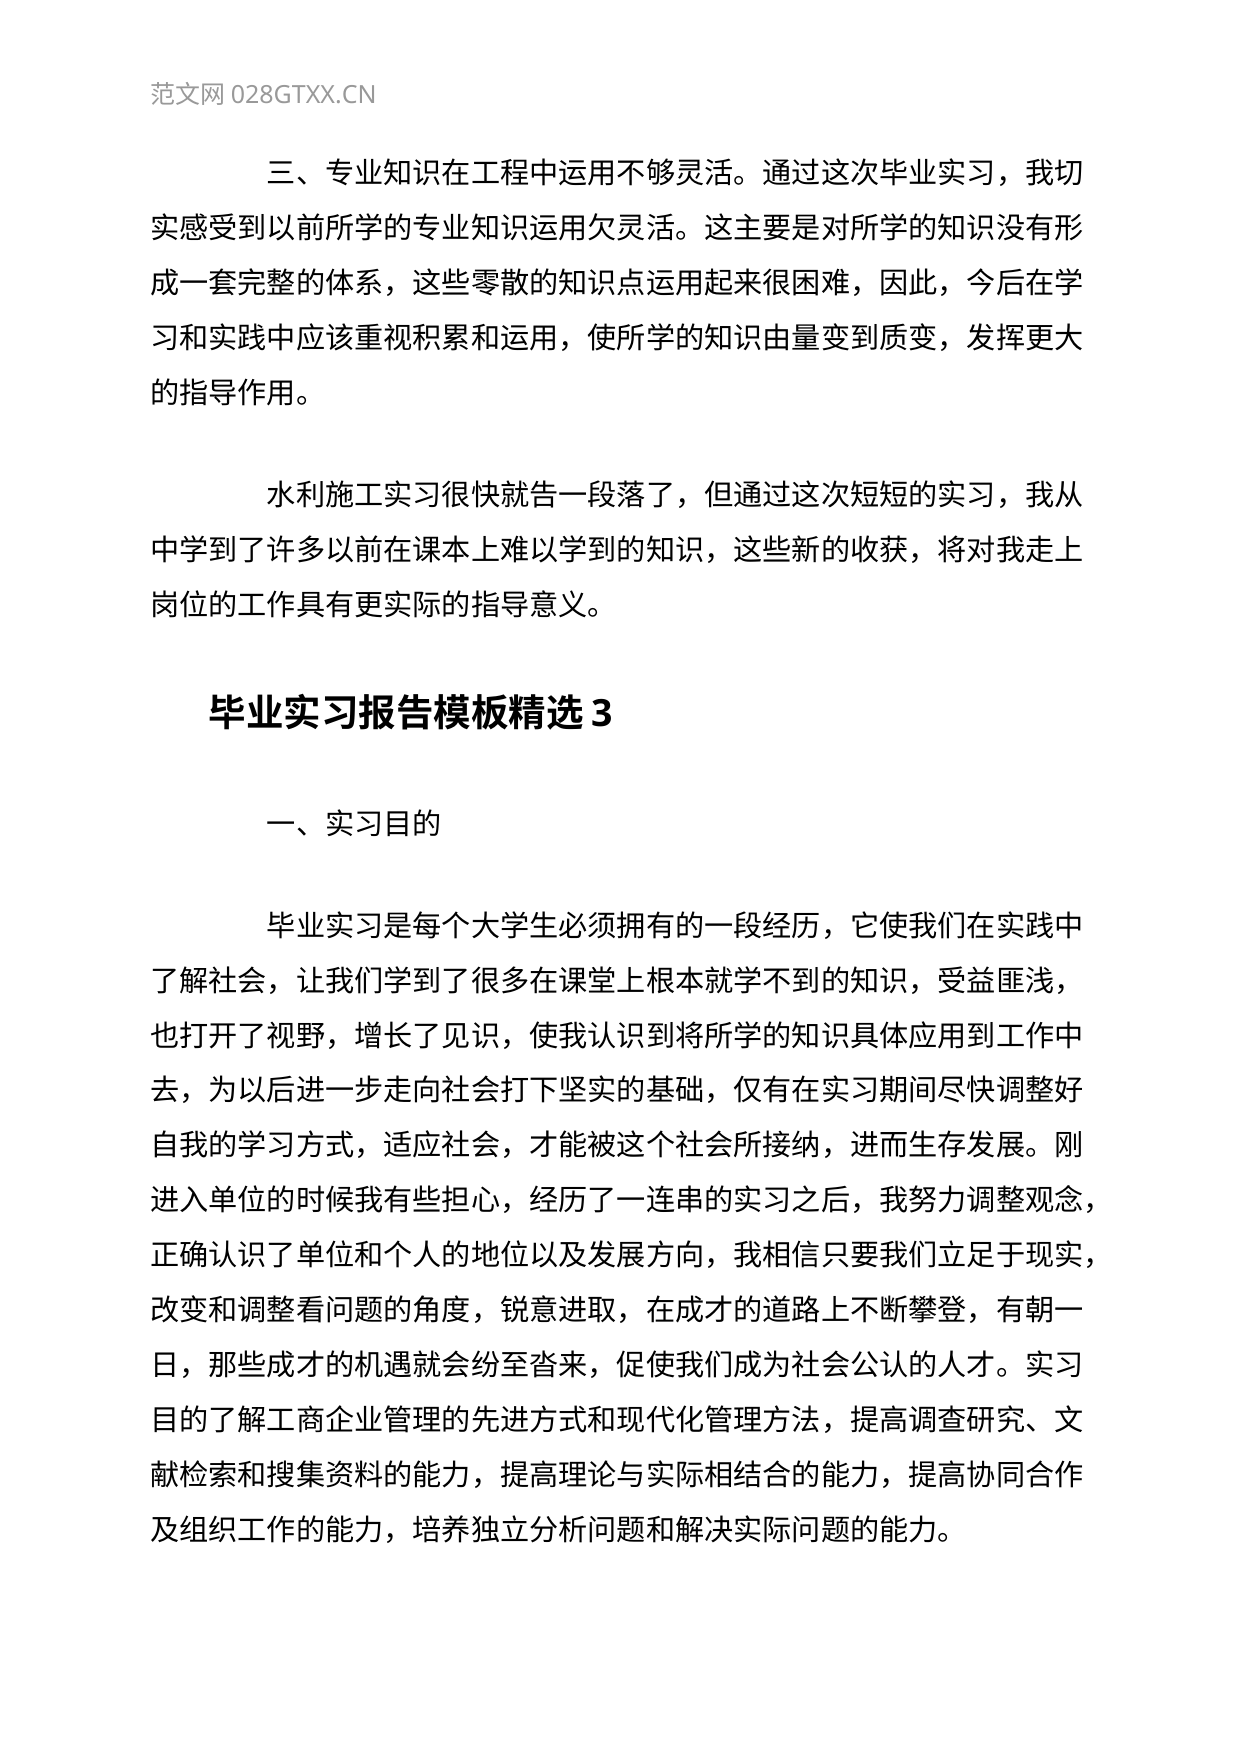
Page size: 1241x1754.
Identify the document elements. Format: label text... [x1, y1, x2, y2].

text 水利施工实习很快就告一段落了，但通过这次短短的实习，我从中学到了许多以前在课本上难以学到的知识，这些新的收获，将对我走上岗位的工作具有更实际的指导意义。 [150, 471, 1090, 623]
text 毕业实习报告模板精选3 [150, 683, 1090, 737]
text 一、实习目的 [150, 801, 1090, 843]
text 三、专业知识在工程中运用不够灵活。通过这次毕业实习，我切实感受到以前所学的专业知识运用欠灵活。这主要是对所学的知识没有形成一套完整的体系，这些零散的知识点运用起来很困难，因此，今后在学习和实践中应该重视积累和运用，使所学的知识由量变到质变，发挥更大的指导作用。 [150, 150, 1090, 412]
text 毕业实习是每个大学生必须拥有的一段经历，它使我们在实践中了解社会，让我们学到了很多在课堂上根本就学不到的知识，受益匪浅，也打开了视野，增长了见识，使我认识到将所学的知识具体应用到工作中去，为以后进一步走向社会打下坚实的基础，仅有在实习期间尽快调整好自我的学习方式，适应社会，才能被这个社会所接纳，进而生存发展。刚进入单位的时候我有些担心，经历了一连串的实习之后，我努力调整观念，正确认识了单位和个人的地位以及发展方向，我相信只要我们立足于现实，改变和调整看问题的角度，锐意进取，在成才的道路上不断攀登，有朝一日，那些成才的机遇就会纷至沓来，促使我们成为社会公认的人才。实习目的了解工商企业管理的先进方式和现代化管理方法，提高调查研究、文献检索和搜集资料的能力，提高理论与实际相结合的能力，提高协同合作及组织工作的能力，培养独立分析问题和解决实际问题的能力。 [150, 902, 1090, 1548]
